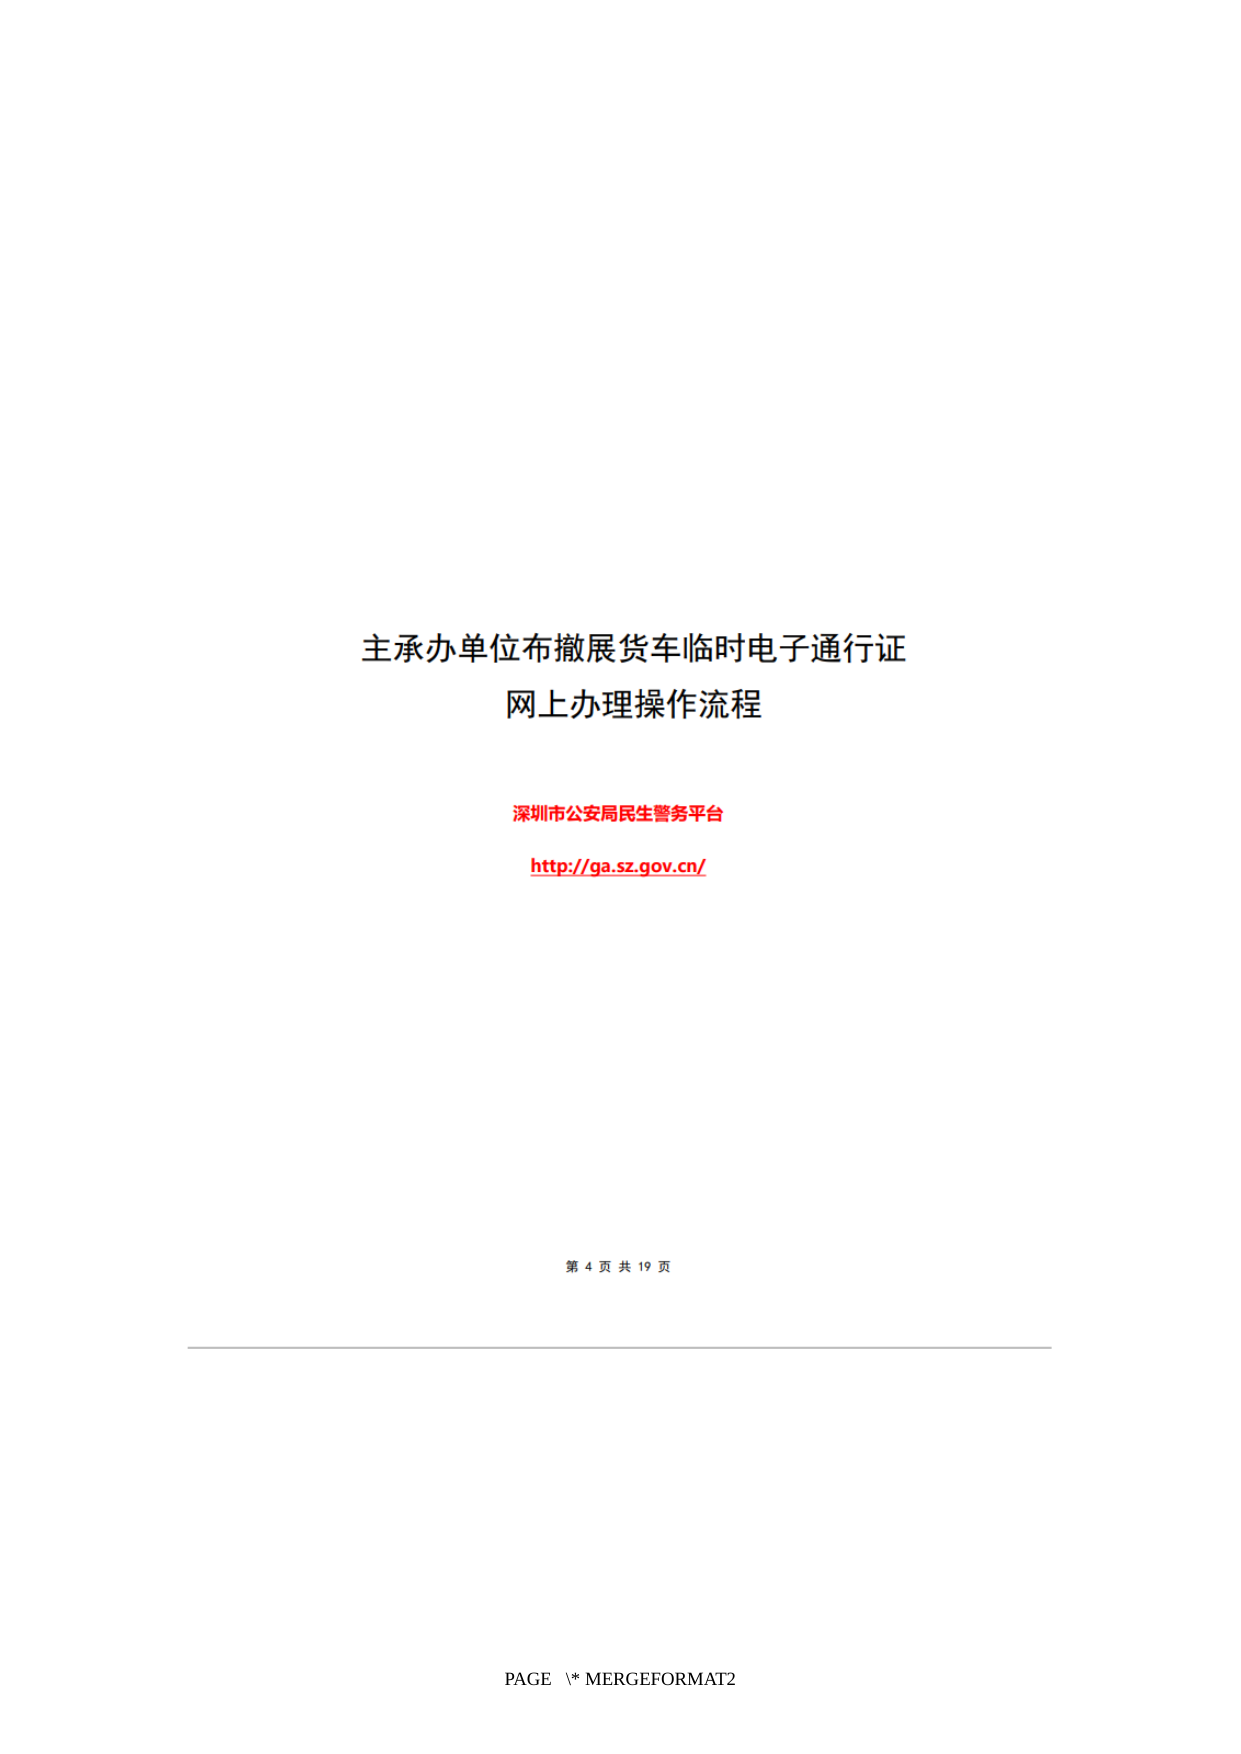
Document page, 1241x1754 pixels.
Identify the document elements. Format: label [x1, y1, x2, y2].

picture [187, 120, 1052, 1349]
